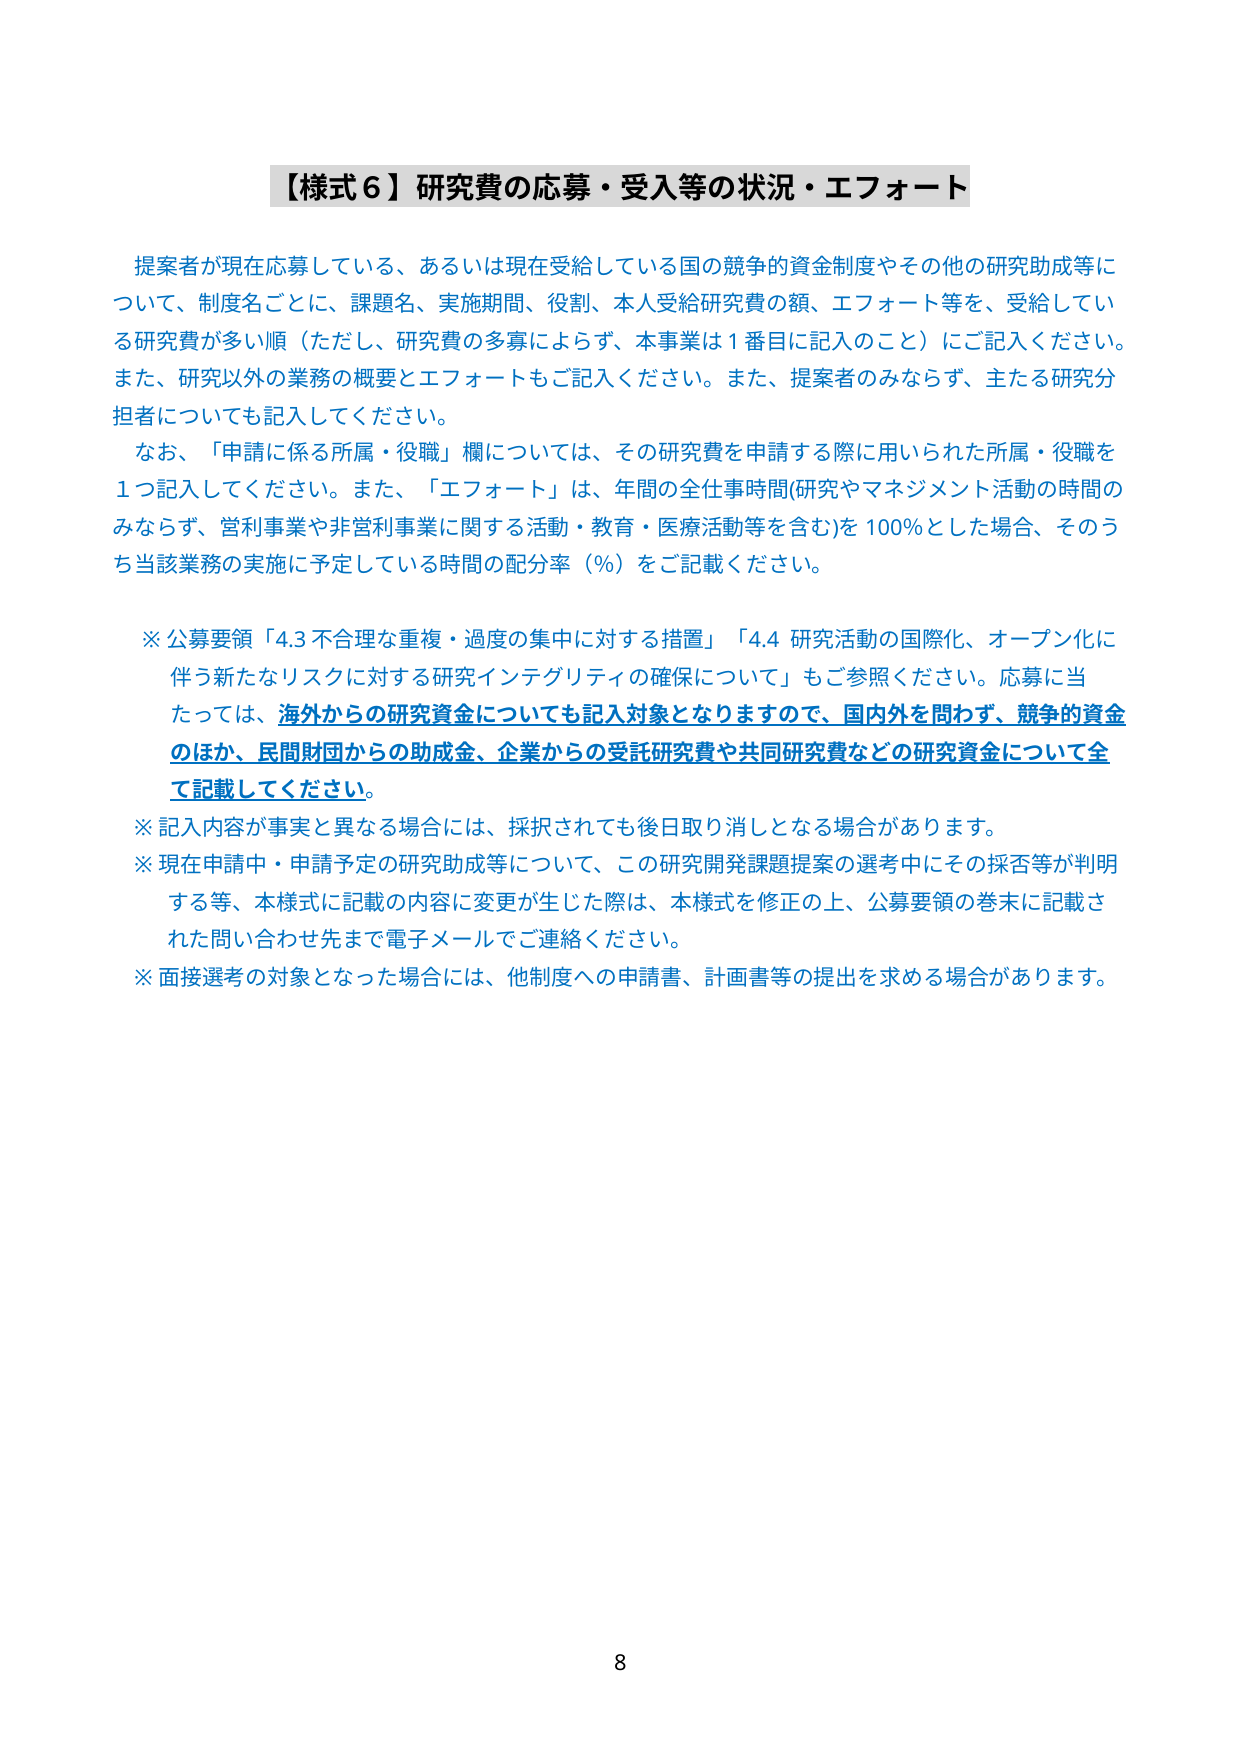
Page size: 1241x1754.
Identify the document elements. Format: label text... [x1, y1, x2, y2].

text ※ 面接選考の対象となった場合には、他制度への申請書、計画書等の提出を求める場合があります。 [134, 957, 1128, 994]
text 【様式６】研究費の応募・受入等の状況・エフォート [112, 164, 1128, 207]
text なお、「申請に係る所属・役職」欄については、その研究費を申請する際に用いられた所属・役職を１つ記入してください。また、「エフォート」は、年間の全仕事時間(研究やマネジメント活動の時間のみならず、営利事業や非営利事業に関する活動・教育・医療活動等を含む)を100％とした場合、そのうち当該業務の実施に予定している時間の配分率（％）をご記載ください。 [112, 432, 1128, 582]
text ※ 現在申請中・申請予定の研究助成等について、この研究開発課題提案の選考中にその採否等が判明する等、本様式に記載の内容に変更が生じた際は、本様式を修正の上、公募要領の巻末に記載された問い合わせ先まで電子メールでご連絡ください。 [134, 844, 1128, 957]
text 提案者が現在応募している、あるいは現在受給している国の競争的資金制度やその他の研究助成等について、制度名ごとに、課題名、実施期間、役割、本人受給研究費の額、エフォート等を、受給している研究費が多い順（ただし、研究費の多寡によらず、本事業は1番目に記入のこと）にご記入ください。また、研究以外の業務の概要とエフォートもご記入ください。また、提案者のみならず、主たる研究分担者についても記入してください。 [112, 244, 1128, 432]
text ※ 記入内容が事実と異なる場合には、採択されても後日取り消しとなる場合があります。 [112, 807, 1128, 844]
text ※ 公募要領「4.3不合理な重複・過度の集中に対する措置」「4.4 研究活動の国際化、オープン化に伴う新たなリスクに対する研究インテグリティの確保について」もご参照ください。応募に当たっては、海外からの研究資金についても記入対象となりますので、国内外を問わず、競争的資金のほか、民間財団からの助成金、企業からの受託研究費や共同研究費などの研究資金について全て記載してください。 [142, 619, 1128, 807]
